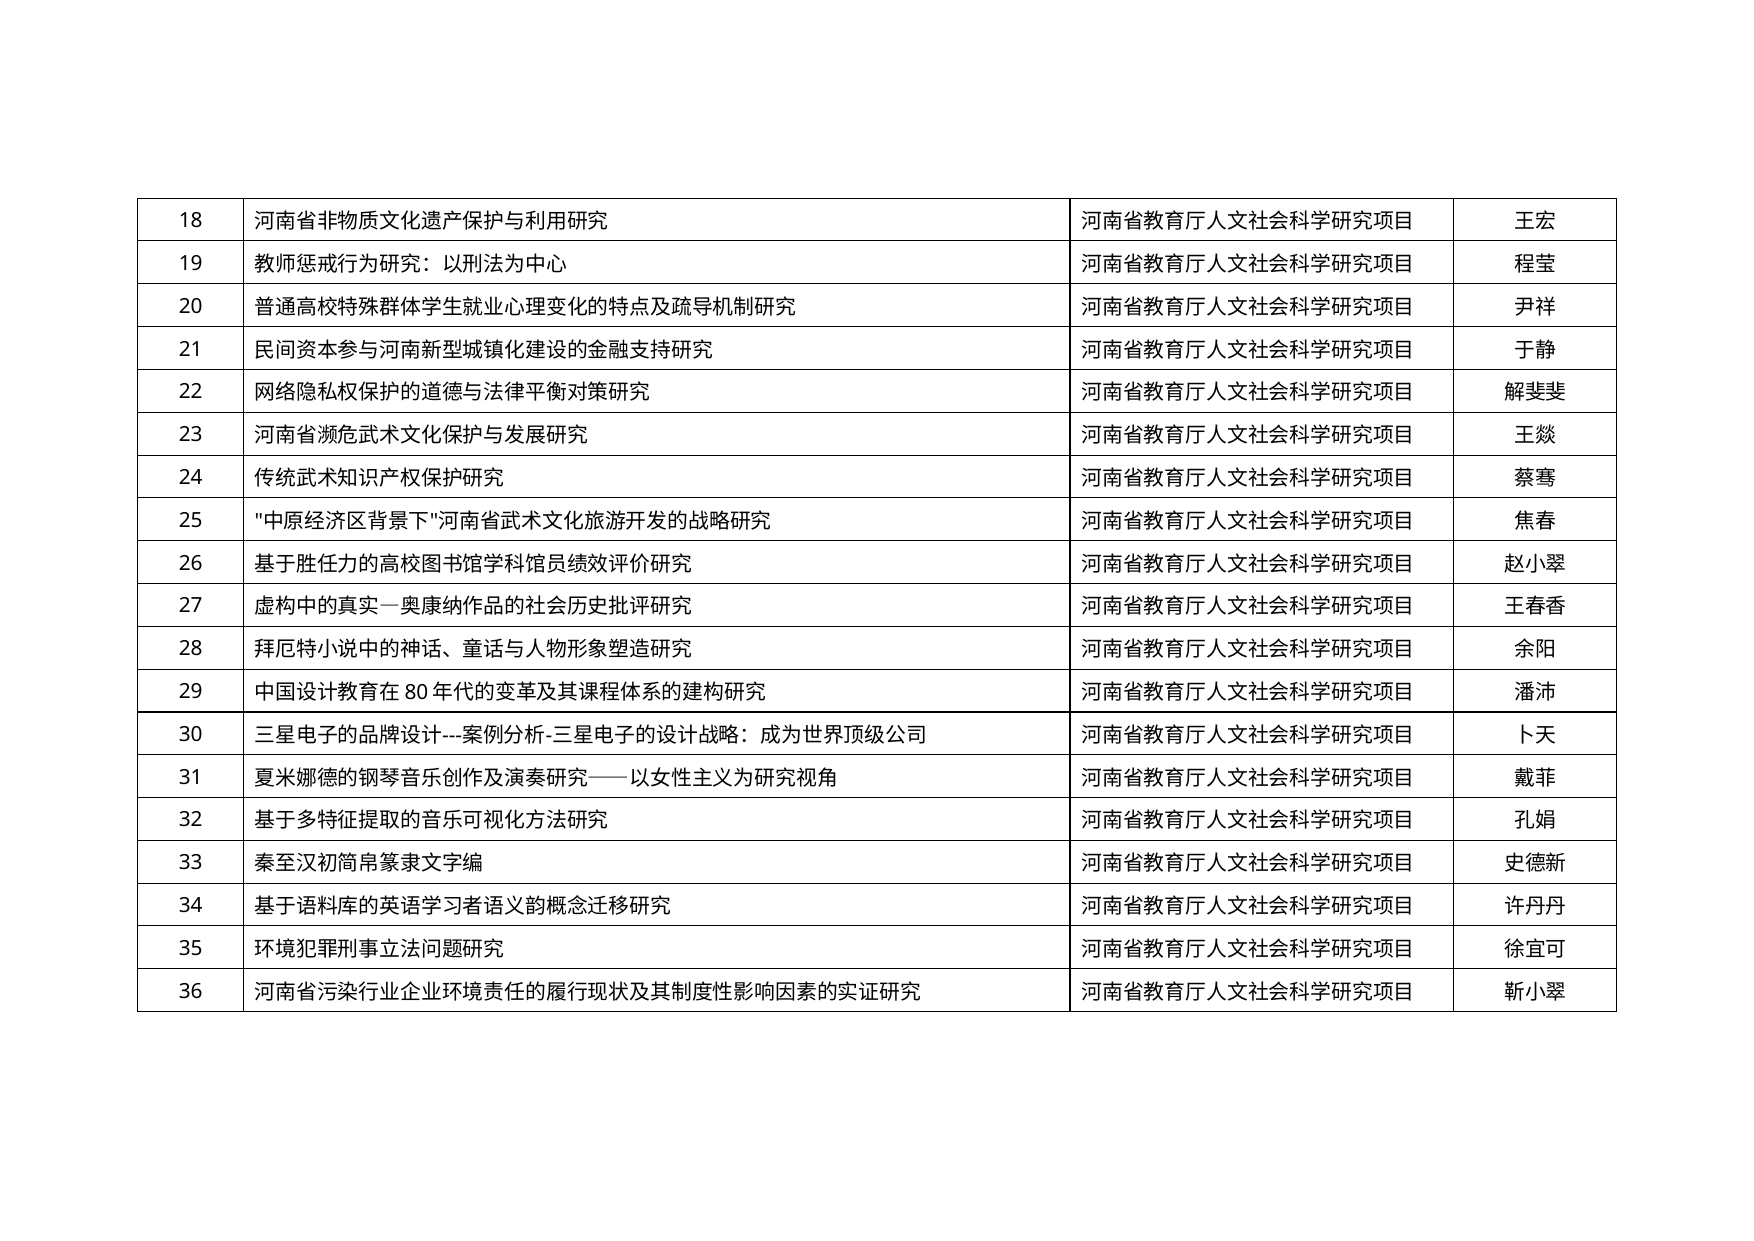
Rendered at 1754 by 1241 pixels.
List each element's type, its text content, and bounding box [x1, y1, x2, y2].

table_cell 河南省教育厅人文社会科学研究项目 [1071, 241, 1453, 283]
table_cell 孔娟 [1454, 798, 1616, 840]
table_cell 河南省教育厅人文社会科学研究项目 [1071, 926, 1453, 968]
table_cell 30 [138, 713, 243, 754]
table_cell 靳小翠 [1454, 969, 1616, 1011]
table_cell 普通高校特殊群体学生就业心理变化的特点及疏导机制研究 [244, 284, 1069, 326]
table_cell 蔡骞 [1454, 456, 1616, 497]
table_cell 河南省教育厅人文社会科学研究项目 [1071, 670, 1453, 711]
table_cell 程莹 [1454, 241, 1616, 283]
table_cell 河南省教育厅人文社会科学研究项目 [1071, 584, 1453, 626]
table_cell 河南省教育厅人文社会科学研究项目 [1071, 841, 1453, 883]
table_cell 徐宜可 [1454, 926, 1616, 968]
table_cell 35 [138, 926, 243, 968]
table_cell 河南省非物质文化遗产保护与利用研究 [244, 199, 1069, 240]
table_cell 19 [138, 241, 243, 283]
table_cell 卜天 [1454, 713, 1616, 754]
table_cell 河南省教育厅人文社会科学研究项目 [1071, 199, 1453, 240]
table_cell 三星电子的品牌设计---案例分析-三星电子的设计战略：成为世界顶级公司 [244, 713, 1069, 754]
table_cell 河南省教育厅人文社会科学研究项目 [1071, 456, 1453, 497]
table_cell 许丹丹 [1454, 884, 1616, 925]
table_cell 网络隐私权保护的道德与法律平衡对策研究 [244, 370, 1069, 412]
table_cell 基于多特征提取的音乐可视化方法研究 [244, 798, 1069, 840]
table_cell 余阳 [1454, 627, 1616, 668]
table_cell 河南省教育厅人文社会科学研究项目 [1071, 413, 1453, 454]
table_cell 戴菲 [1454, 755, 1616, 797]
table_cell 36 [138, 969, 243, 1011]
table_cell 26 [138, 541, 243, 583]
table_cell 22 [138, 370, 243, 412]
table_cell 河南省教育厅人文社会科学研究项目 [1071, 627, 1453, 668]
table_cell 史德新 [1454, 841, 1616, 883]
table_cell 21 [138, 327, 243, 369]
table_cell 27 [138, 584, 243, 626]
table_cell 河南省教育厅人文社会科学研究项目 [1071, 713, 1453, 754]
table_cell 河南省教育厅人文社会科学研究项目 [1071, 327, 1453, 369]
table_cell 28 [138, 627, 243, 668]
table_cell 24 [138, 456, 243, 497]
table_cell 31 [138, 755, 243, 797]
table_cell 河南省教育厅人文社会科学研究项目 [1071, 541, 1453, 583]
table_cell 传统武术知识产权保护研究 [244, 456, 1069, 497]
table_cell 王宏 [1454, 199, 1616, 240]
table_cell 中国设计教育在80年代的变革及其课程体系的建构研究 [244, 670, 1069, 711]
table_cell 河南省濒危武术文化保护与发展研究 [244, 413, 1069, 454]
table_cell 教师惩戒行为研究：以刑法为中心 [244, 241, 1069, 283]
table_cell 河南省教育厅人文社会科学研究项目 [1071, 498, 1453, 540]
table_cell 夏米娜德的钢琴音乐创作及演奏研究——以女性主义为研究视角 [244, 755, 1069, 797]
table_cell 基于胜任力的高校图书馆学科馆员绩效评价研究 [244, 541, 1069, 583]
table_cell 18 [138, 199, 243, 240]
table_cell 25 [138, 498, 243, 540]
table_cell 民间资本参与河南新型城镇化建设的金融支持研究 [244, 327, 1069, 369]
table_cell 河南省教育厅人文社会科学研究项目 [1071, 370, 1453, 412]
table_cell 基于语料库的英语学习者语义韵概念迁移研究 [244, 884, 1069, 925]
table_cell 34 [138, 884, 243, 925]
table_cell "中原经济区背景下"河南省武术文化旅游开发的战略研究 [244, 498, 1069, 540]
table_cell 拜厄特小说中的神话、童话与人物形象塑造研究 [244, 627, 1069, 668]
table_cell 河南省教育厅人文社会科学研究项目 [1071, 884, 1453, 925]
table_cell 秦至汉初简帛篆隶文字编 [244, 841, 1069, 883]
table_cell 解斐斐 [1454, 370, 1616, 412]
table_cell 河南省污染行业企业环境责任的履行现状及其制度性影响因素的实证研究 [244, 969, 1069, 1011]
table_cell 王春香 [1454, 584, 1616, 626]
table_cell 20 [138, 284, 243, 326]
table_cell 虚构中的真实—奥康纳作品的社会历史批评研究 [244, 584, 1069, 626]
table_cell 河南省教育厅人文社会科学研究项目 [1071, 969, 1453, 1011]
table_cell 于静 [1454, 327, 1616, 369]
table_cell 王燚 [1454, 413, 1616, 454]
table_cell 赵小翠 [1454, 541, 1616, 583]
table_cell 潘沛 [1454, 670, 1616, 711]
table_cell 河南省教育厅人文社会科学研究项目 [1071, 284, 1453, 326]
table_cell 河南省教育厅人文社会科学研究项目 [1071, 755, 1453, 797]
table_cell 焦春 [1454, 498, 1616, 540]
table_cell 29 [138, 670, 243, 711]
table_cell 32 [138, 798, 243, 840]
table_cell 环境犯罪刑事立法问题研究 [244, 926, 1069, 968]
table_cell 23 [138, 413, 243, 454]
table_cell 河南省教育厅人文社会科学研究项目 [1071, 798, 1453, 840]
table_cell 尹祥 [1454, 284, 1616, 326]
table_cell 33 [138, 841, 243, 883]
